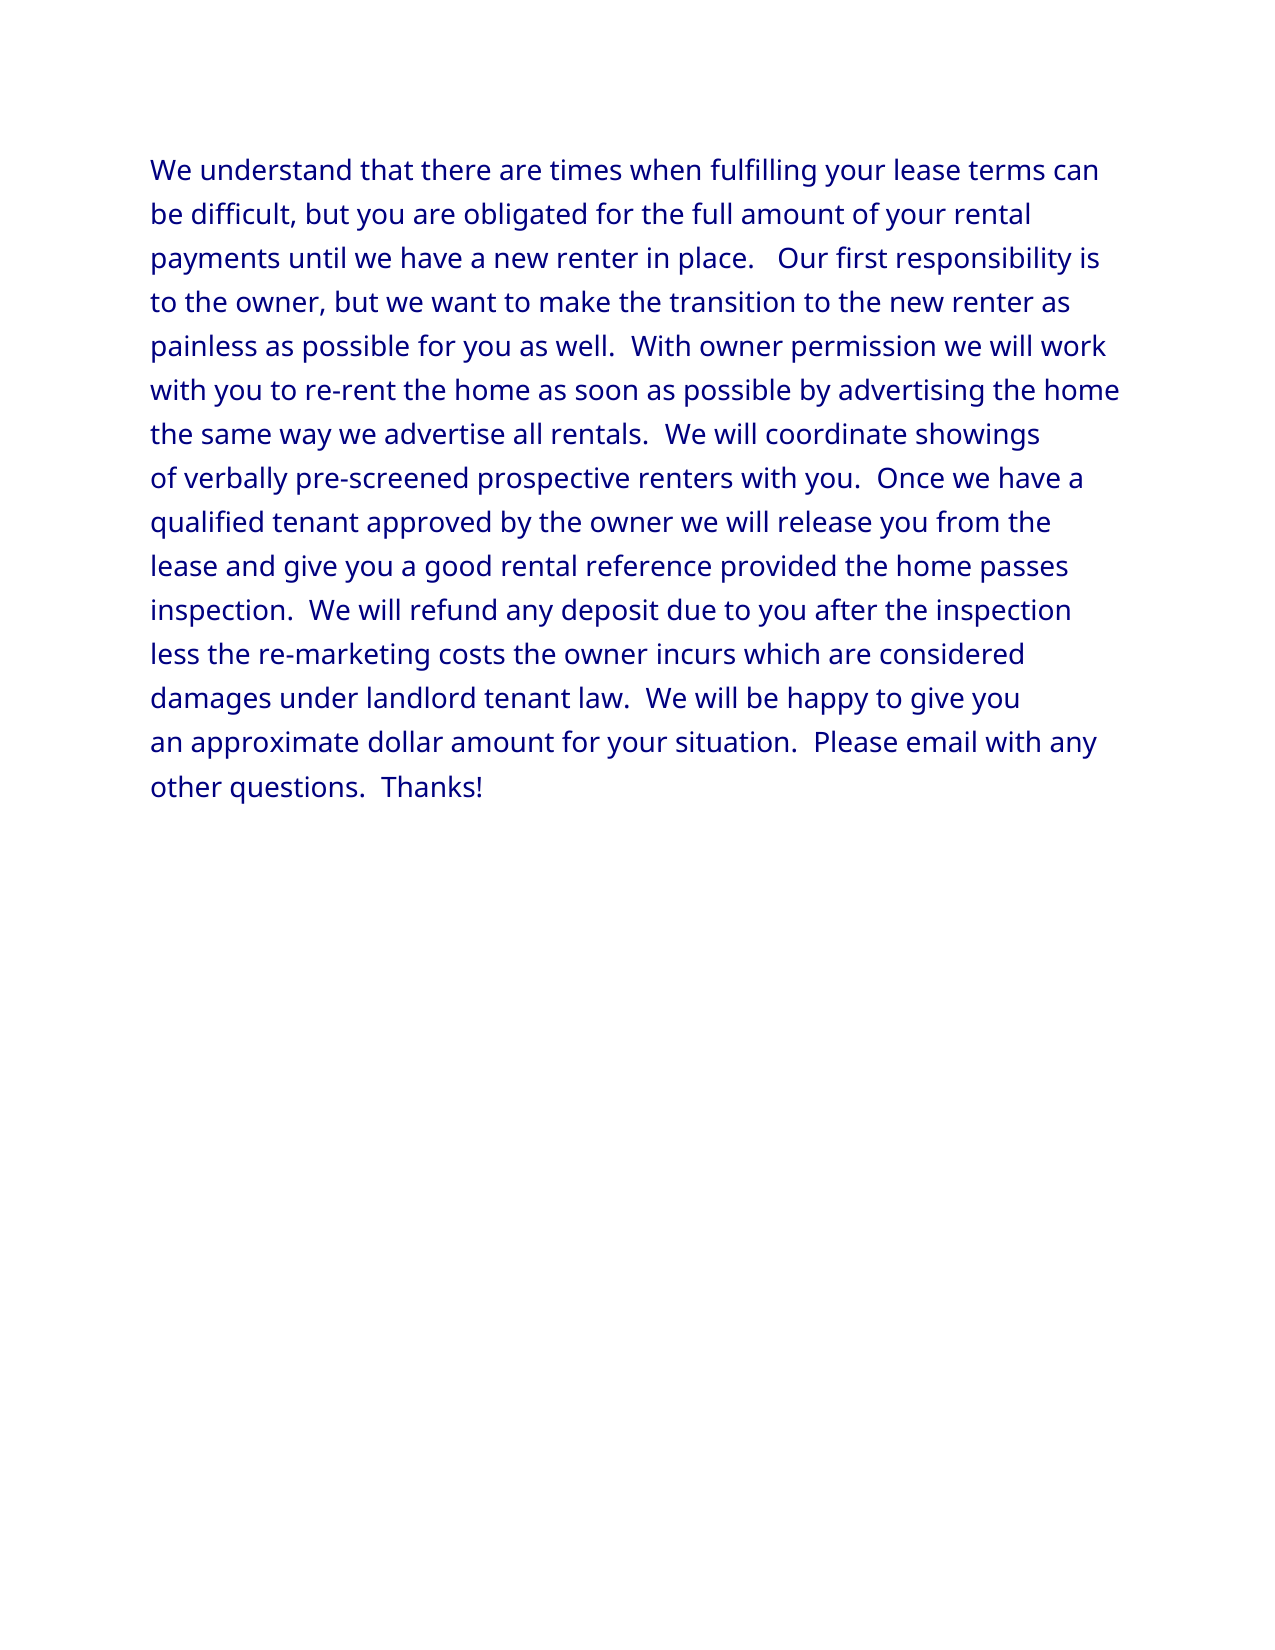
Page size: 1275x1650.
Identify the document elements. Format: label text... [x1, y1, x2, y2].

text We understand that there are times when fulfilling your lease terms can be difficult, but you are obligated for the full amount of your rental payments until we have a new renter in place. Our first responsibility is to the owner, but we want to make the transition to the new renter as painless as possible for you as well. With owner permission we will work with you to re-rent the home as soon as possible by advertising the home the same way we advertise all rentals. We will coordinate showings of verbally pre-screened prospective renters with you. Once we have a qualified tenant approved by the owner we will release you from the lease and give you a good rental reference provided the home passes inspection. We will refund any deposit due to you after the inspection less the re-marketing costs the owner incurs which are considered damages under landlord tenant law. We will be happy to give you an approximate dollar amount for your situation. Please email with any other questions. Thanks! [150, 150, 1125, 805]
